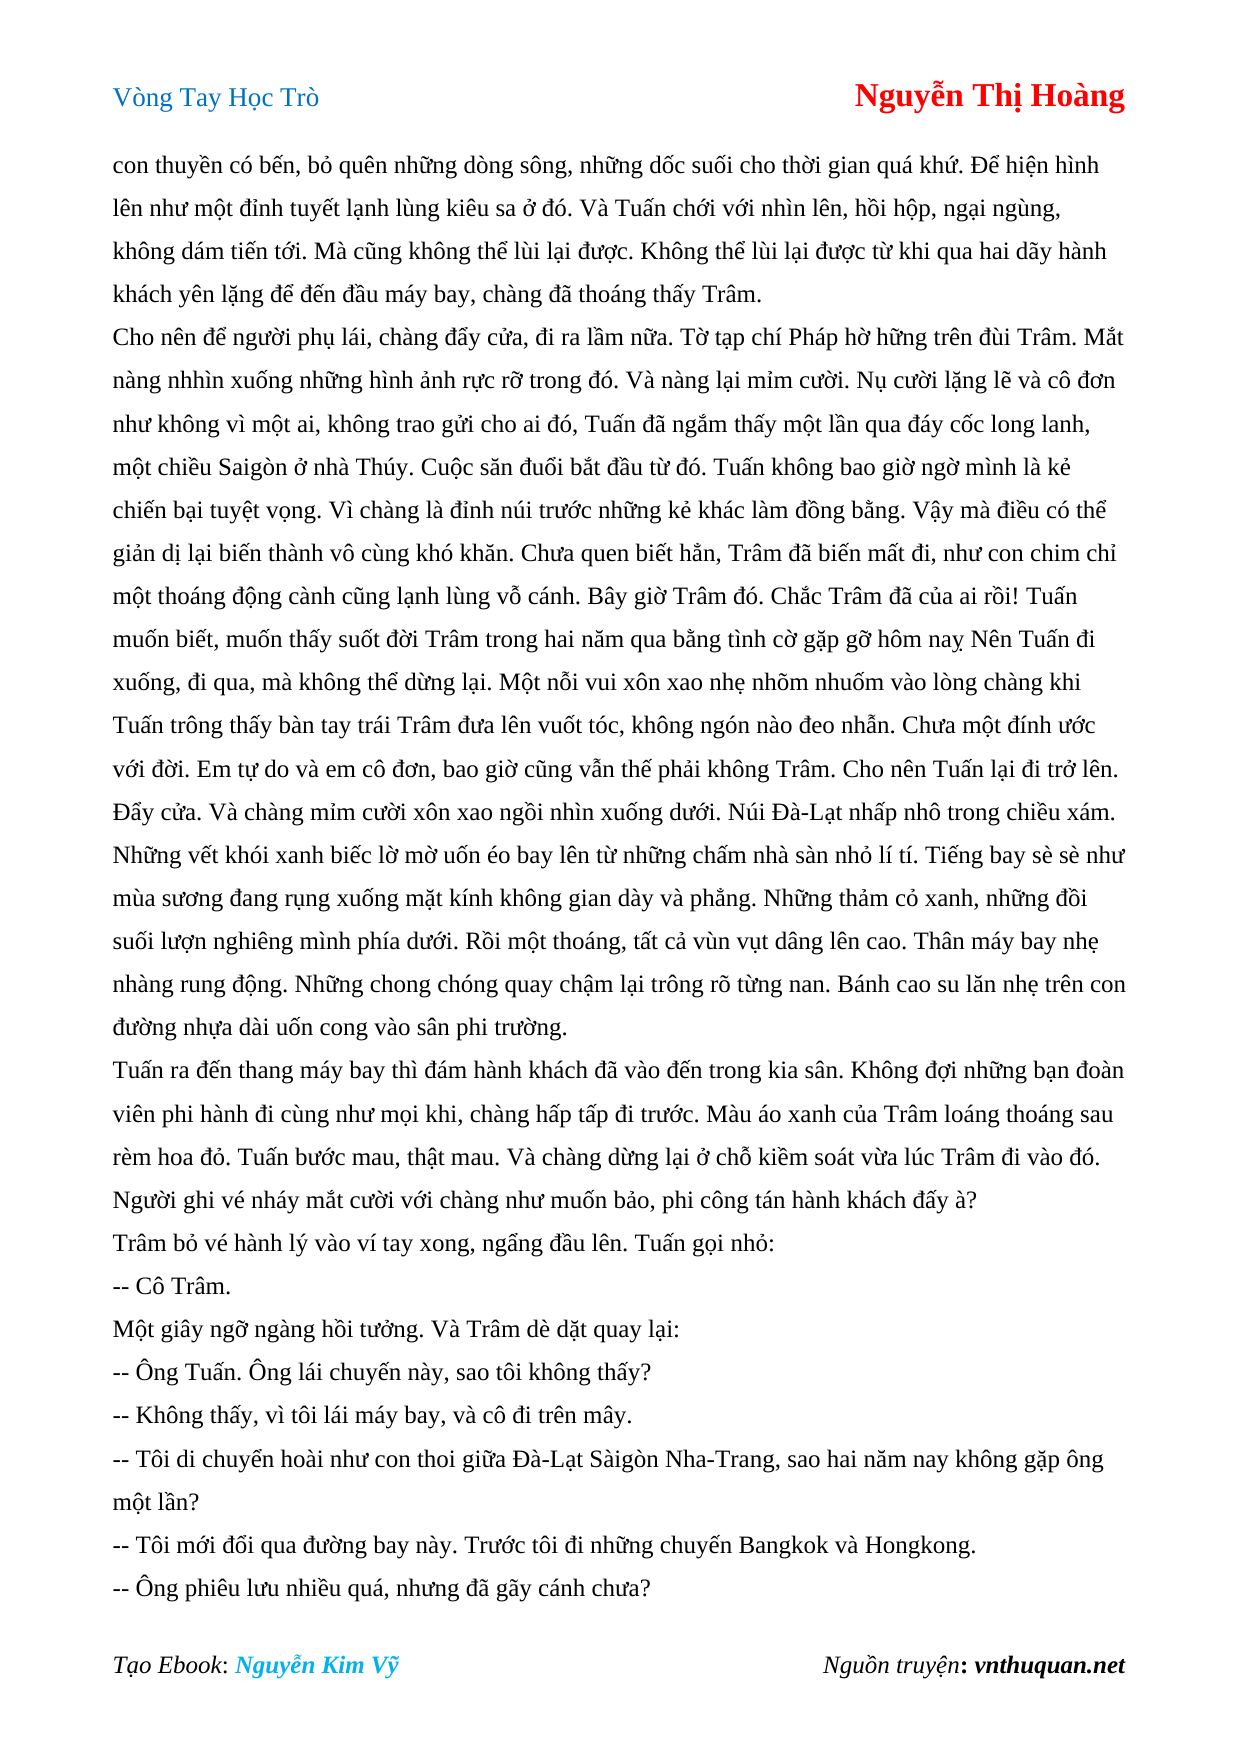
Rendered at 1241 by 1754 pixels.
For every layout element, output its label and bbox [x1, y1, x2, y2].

text [112, 150, 1128, 1602]
